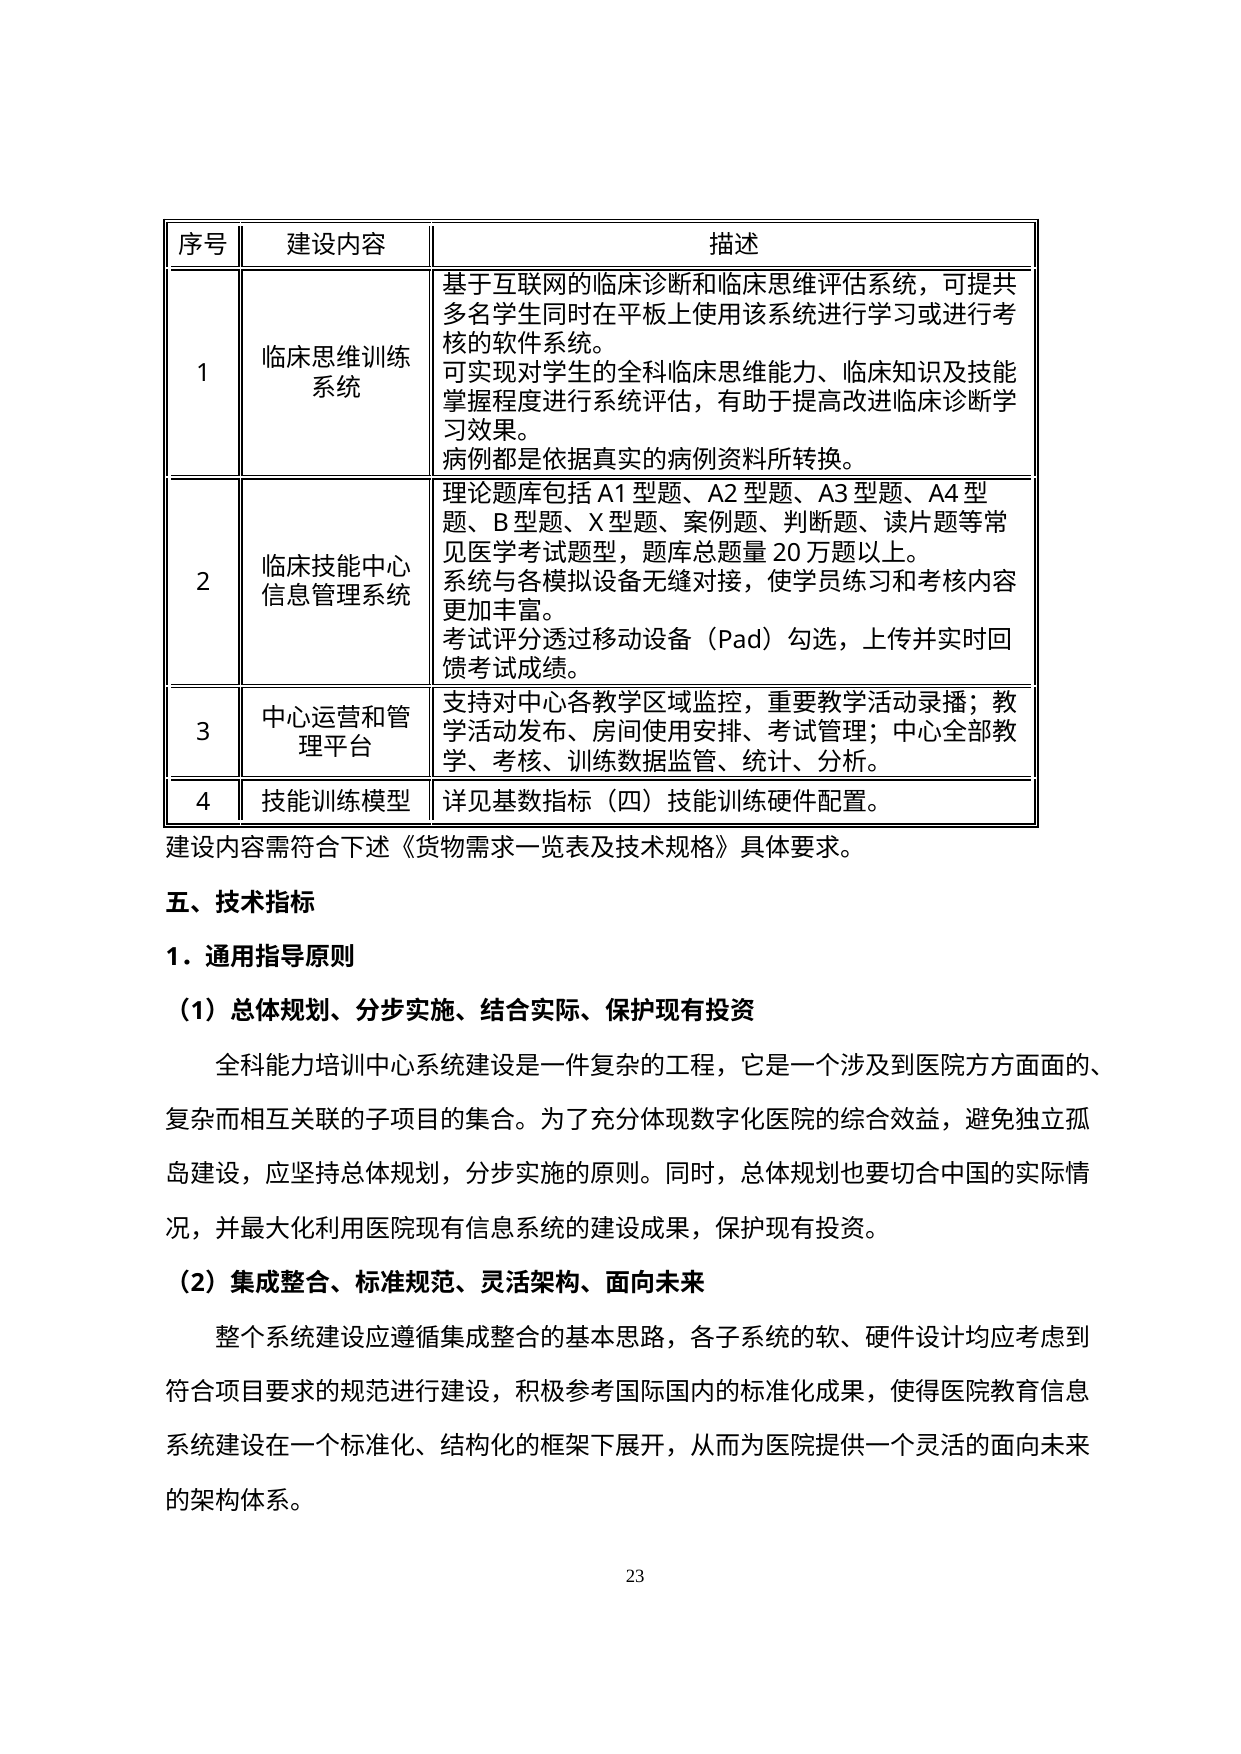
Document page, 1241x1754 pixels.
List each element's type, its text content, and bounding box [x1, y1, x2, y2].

text 整个系统建设应遵循集成整合的基本思路，各子系统的软、硬件设计均应考虑到符合项目要求的规范进行建设，积极参考国际国内的标准化成果，使得医院教育信息系统建设在一个标准化、结构化的框架下展开，从而为医院提供一个灵活的面向未来的架构体系。 [165, 1317, 1107, 1516]
table_header 描述 [431, 220, 1037, 266]
table_cell 中心运营和管理平台 [243, 688, 429, 776]
table_cell 详见基数指标（四）技能训练硬件配置。 [431, 776, 1037, 823]
table_cell 理论题库包括A1型题、A2型题、A3型题、A4型题、B型题、X型题、案例题、判断题、读片题等常见医学考试题型，题库总题量20万题以上。 系统与各模拟设备无缝对接，使学员练习和考核内容更加丰富。 考试评分透过移动设备（Pad）勾选，上传并实时回馈考试成绩。 [431, 475, 1037, 683]
text 全科能力培训中心系统建设是一件复杂的工程，它是一个涉及到医院方方面面的、复杂而相互关联的子项目的集合。为了充分体现数字化医院的综合效益，避免独立孤岛建设，应坚持总体规划，分步实施的原则。同时，总体规划也要切合中国的实际情况，并最大化利用医院现有信息系统的建设成果，保护现有投资。 [165, 1045, 1107, 1244]
text （1）总体规划、分步实施、结合实际、保护现有投资 [165, 991, 1107, 1027]
table_header 序号 [168, 223, 240, 266]
text 五、技术指标 [165, 882, 1107, 918]
table_cell 临床思维训练系统 [243, 271, 429, 475]
table_cell 基于互联网的临床诊断和临床思维评估系统，可提共多名学生同时在平板上使用该系统进行学习或进行考核的软件系统。 可实现对学生的全科临床思维能力、临床知识及技能掌握程度进行系统评估，有助于提高改进临床诊断学习效果。 病例都是依据真实的病例资料所转换。 [431, 266, 1037, 475]
table_header 建设内容 [240, 220, 431, 266]
table_cell 3 [165, 684, 240, 776]
table_cell 技能训练模型 [240, 776, 431, 823]
table_cell 临床技能中心信息管理系统 [243, 480, 429, 683]
table_cell 1 [165, 266, 240, 475]
table_cell 支持对中心各教学区域监控，重要教学活动录播；教学活动发布、房间使用安排、考试管理；中心全部教学、考核、训练数据监管、统计、分析。 [431, 684, 1037, 776]
text 建设内容需符合下述《货物需求一览表及技术规格》具体要求。 [165, 828, 1107, 864]
table_cell 2 [165, 475, 240, 683]
text 1．通用指导原则 [165, 936, 1107, 973]
table_cell 4 [165, 776, 240, 823]
text （2）集成整合、标准规范、灵活架构、面向未来 [165, 1263, 1107, 1299]
